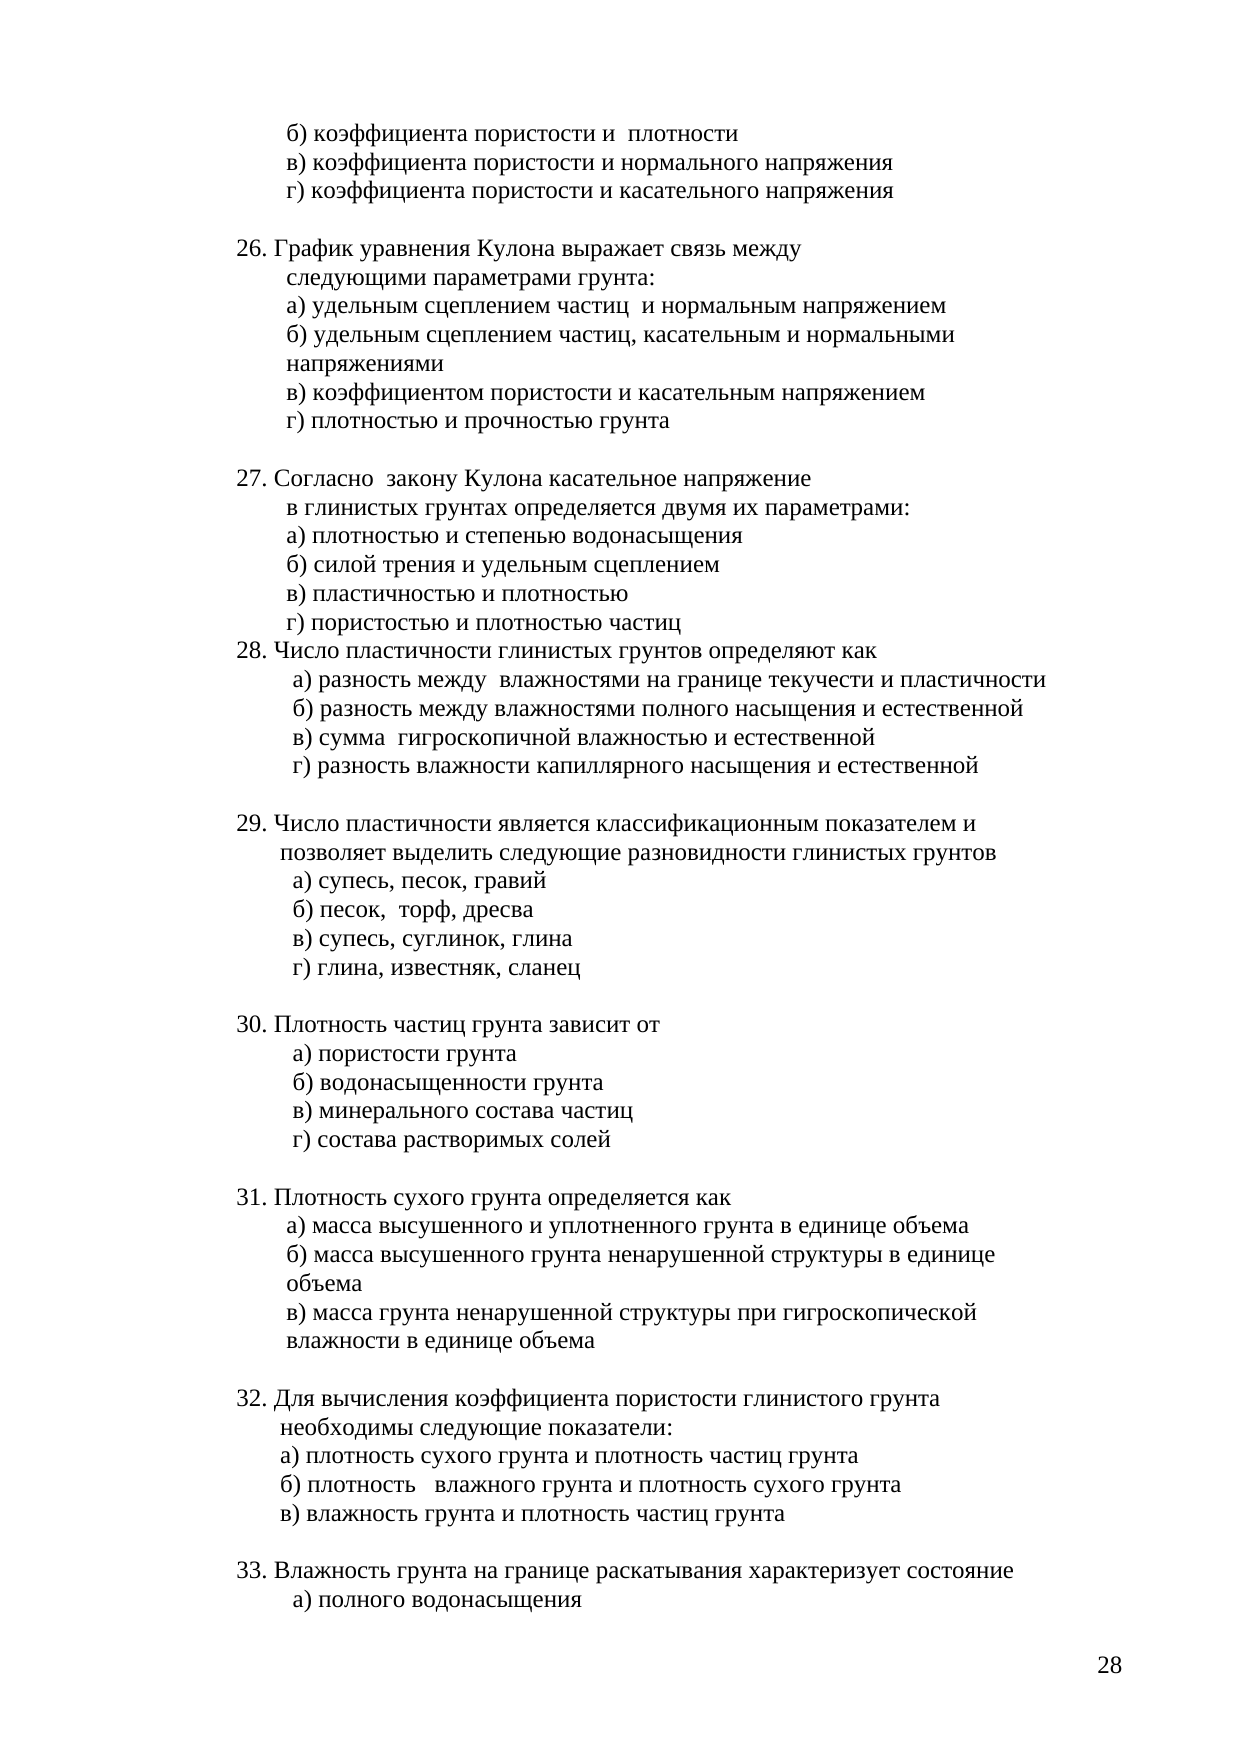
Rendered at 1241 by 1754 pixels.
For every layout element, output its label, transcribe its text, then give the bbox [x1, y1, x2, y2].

text а) плотностью и степенью водонасыщения [177, 521, 1122, 549]
text в глинистых грунтах определяется двумя их параметрами: [177, 492, 1122, 521]
text г) разность влажности капиллярного насыщения и естественной [177, 751, 1122, 779]
text г) глина, известняк, сланец [177, 952, 1122, 981]
text г) плотностью и прочностью грунта [177, 406, 1122, 434]
text 27. Согласно закону Кулона касательное напряжение [177, 463, 1122, 492]
text в) сумма гигроскопичной влажностью и естественной [177, 722, 1122, 751]
text б) масса высушенного грунта ненарушенной структуры в единице [177, 1239, 1122, 1268]
text объема [177, 1268, 1122, 1297]
text необходимы следующие показатели: [177, 1412, 1122, 1441]
text напряжениями [177, 348, 1122, 377]
text 32. Для вычисления коэффициента пористости глинистого грунта [177, 1383, 1122, 1412]
text 28. Число пластичности глинистых грунтов определяют как [177, 636, 1122, 664]
text 26. График уравнения Кулона выражает связь между [177, 233, 1122, 262]
text позволяет выделить следующие разновидности глинистых грунтов [177, 837, 1122, 866]
text в) коэффициентом пористости и касательным напряжением [177, 377, 1122, 406]
text а) плотность сухого грунта и плотность частиц грунта [177, 1441, 1122, 1469]
text а) полного водонасыщения [177, 1584, 1122, 1613]
text б) плотность влажного грунта и плотность сухого грунта [177, 1469, 1122, 1498]
text а) пористости грунта [177, 1038, 1122, 1067]
text а) удельным сцеплением частиц и нормальным напряжением [177, 291, 1122, 319]
text 33. Влажность грунта на границе раскатывания характеризует состояние [177, 1556, 1122, 1584]
text в) пластичностью и плотностью [177, 578, 1122, 607]
text 31. Плотность сухого грунта определяется как [177, 1182, 1122, 1211]
text а) разность между влажностями на границе текучести и пластичности [177, 664, 1122, 693]
text б) водонасыщенности грунта [177, 1067, 1122, 1096]
text г) состава растворимых солей [177, 1124, 1122, 1153]
text в) коэффициента пористости и нормального напряжения [177, 147, 1122, 176]
text в) супесь, суглинок, глина [177, 923, 1122, 952]
text в) минерального состава частиц [177, 1096, 1122, 1124]
text влажности в единице объема [177, 1326, 1122, 1354]
text б) разность между влажностями полного насыщения и естественной [177, 693, 1122, 722]
text следующими параметрами грунта: [177, 262, 1122, 291]
text а) масса высушенного и уплотненного грунта в единице объема [177, 1211, 1122, 1239]
text в) масса грунта ненарушенной структуры при гигроскопической [177, 1297, 1122, 1326]
text г) пористостью и плотностью частиц [177, 607, 1122, 636]
text 30. Плотность частиц грунта зависит от [177, 1009, 1122, 1038]
text 29. Число пластичности является классификационным показателем и [177, 808, 1122, 837]
text б) коэффициента пористости и плотности [177, 118, 1122, 147]
text а) супесь, песок, гравий [177, 866, 1122, 894]
text б) силой трения и удельным сцеплением [177, 549, 1122, 578]
text б) песок, торф, дресва [177, 894, 1122, 923]
text в) влажность грунта и плотность частиц грунта [177, 1498, 1122, 1527]
text б) удельным сцеплением частиц, касательным и нормальными [177, 319, 1122, 348]
text г) коэффициента пористости и касательного напряжения [177, 176, 1122, 204]
